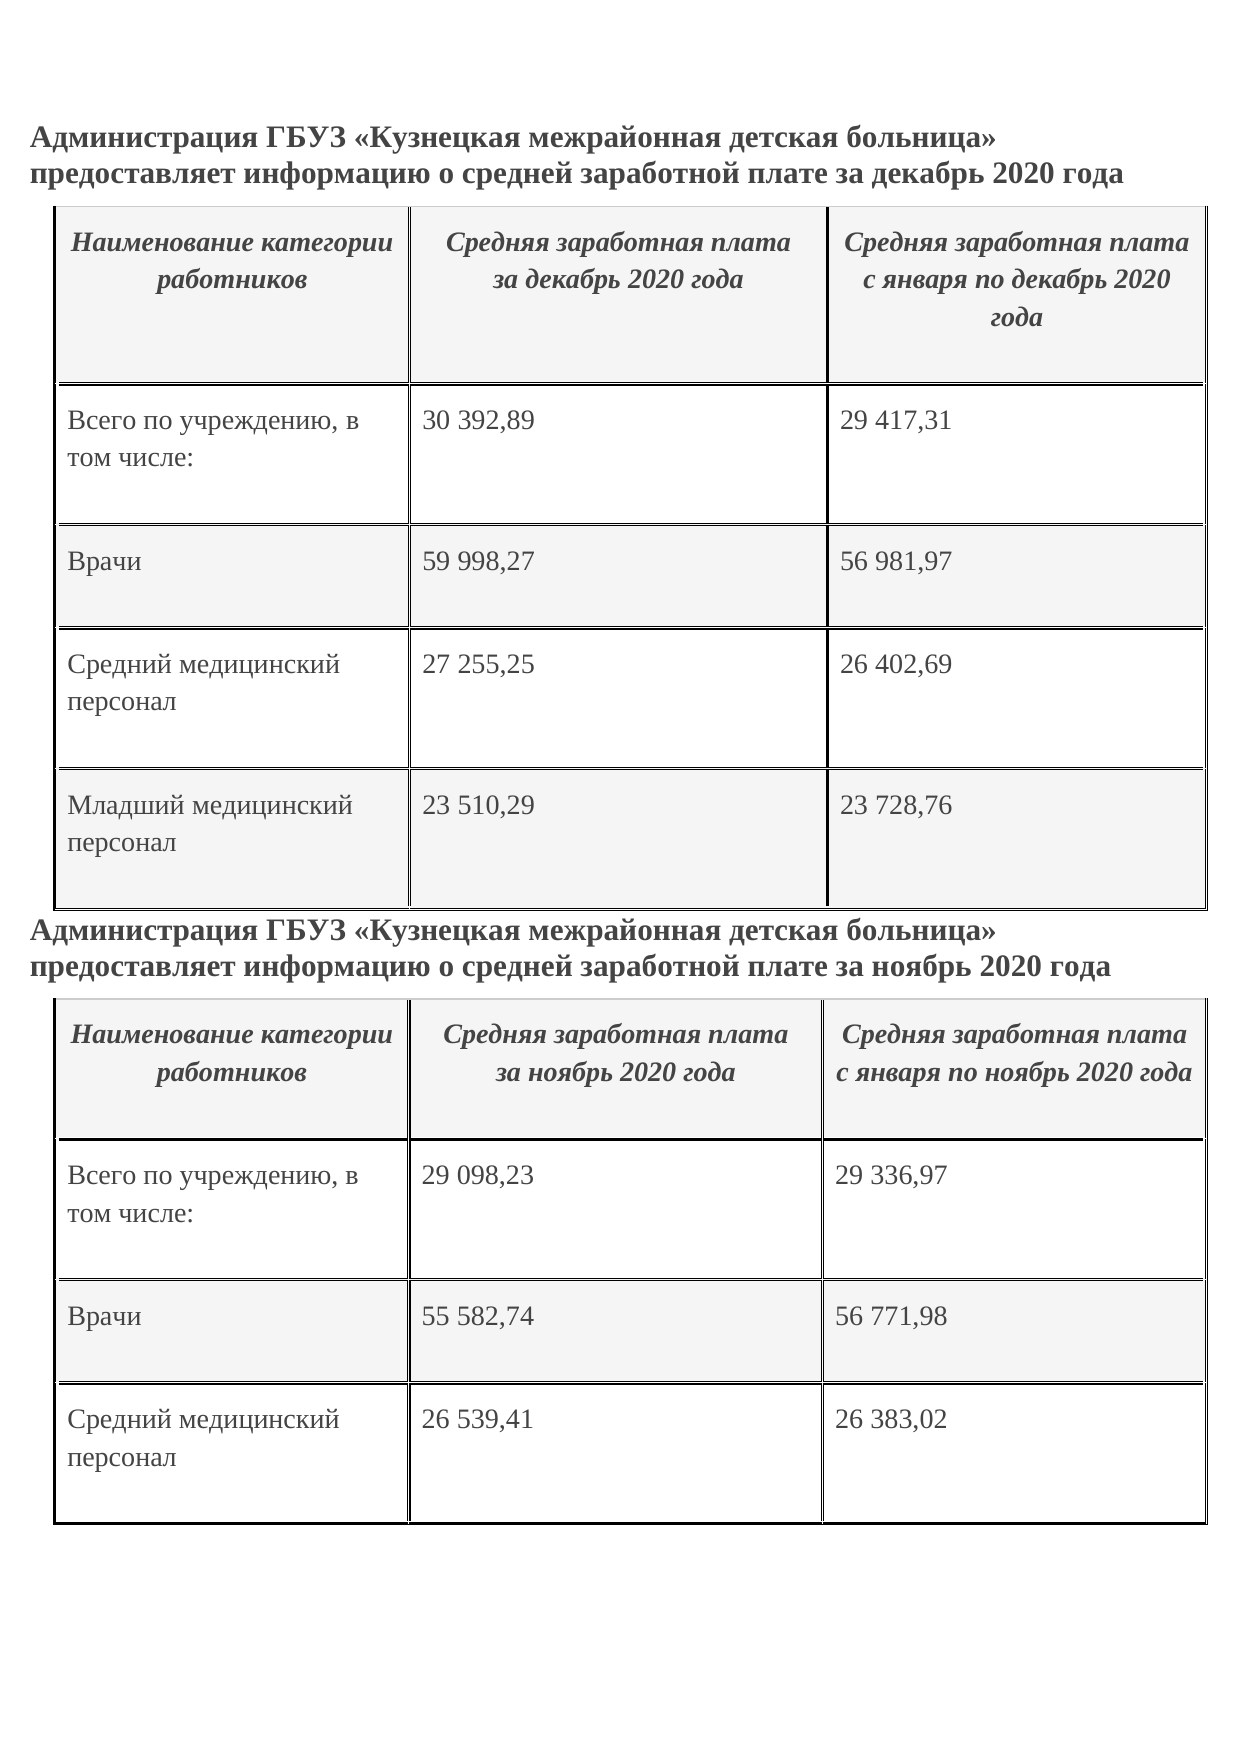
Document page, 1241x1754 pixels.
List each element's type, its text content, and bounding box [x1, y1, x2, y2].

table_cell 26 402,69 [829, 626, 1205, 767]
table_header Средняя заработная плата с января по декабрь 2020 года [829, 207, 1205, 382]
table_header Средняя заработная плата за ноябрь 2020 года [411, 1000, 821, 1137]
table_cell 29 417,31 [829, 382, 1205, 523]
table_cell 30 392,89 [411, 386, 826, 523]
table_header Наименование категории работников [56, 207, 408, 382]
table_cell Всего по учреждению, в том числе: [56, 382, 408, 523]
table_cell Всего по учреждению, в том числе: [55, 1138, 407, 1278]
table_cell 26 539,41 [409, 1385, 822, 1522]
table_header Средняя заработная плата за декабрь 2020 года [411, 207, 826, 382]
text Администрация ГБУЗ «Кузнецкая межрайонная детская больница» предоставляет информацию о средней заработной плате за декабрь 2020 года [29, 118, 1152, 190]
table_cell 56 771,98 [824, 1278, 1205, 1381]
table_cell Врачи [56, 1278, 407, 1381]
table_cell 55 582,74 [411, 1281, 821, 1381]
table_cell 27 255,25 [411, 630, 826, 767]
table_cell Средний медицинский персонал [56, 626, 408, 767]
table_cell 26 383,02 [823, 1381, 1206, 1522]
table_cell 29 098,23 [411, 1141, 821, 1278]
table_cell Средний медицинский персонал [55, 1381, 409, 1522]
table_cell Младший медицинский персонал [56, 767, 409, 908]
table_cell 59 998,27 [411, 526, 826, 626]
table_cell 56 981,97 [829, 523, 1205, 626]
table_cell 29 336,97 [824, 1138, 1206, 1278]
table_header Наименование категории работников [56, 1000, 407, 1137]
table_cell 23 510,29 [410, 770, 827, 908]
table_cell Врачи [56, 523, 408, 626]
table_cell 23 728,76 [827, 767, 1205, 908]
table_header Средняя заработная плата с января по ноябрь 2020 года [824, 1000, 1205, 1137]
text Администрация ГБУЗ «Кузнецкая межрайонная детская больница» предоставляет информацию о средней заработной плате за ноябрь 2020 года [29, 911, 1152, 983]
